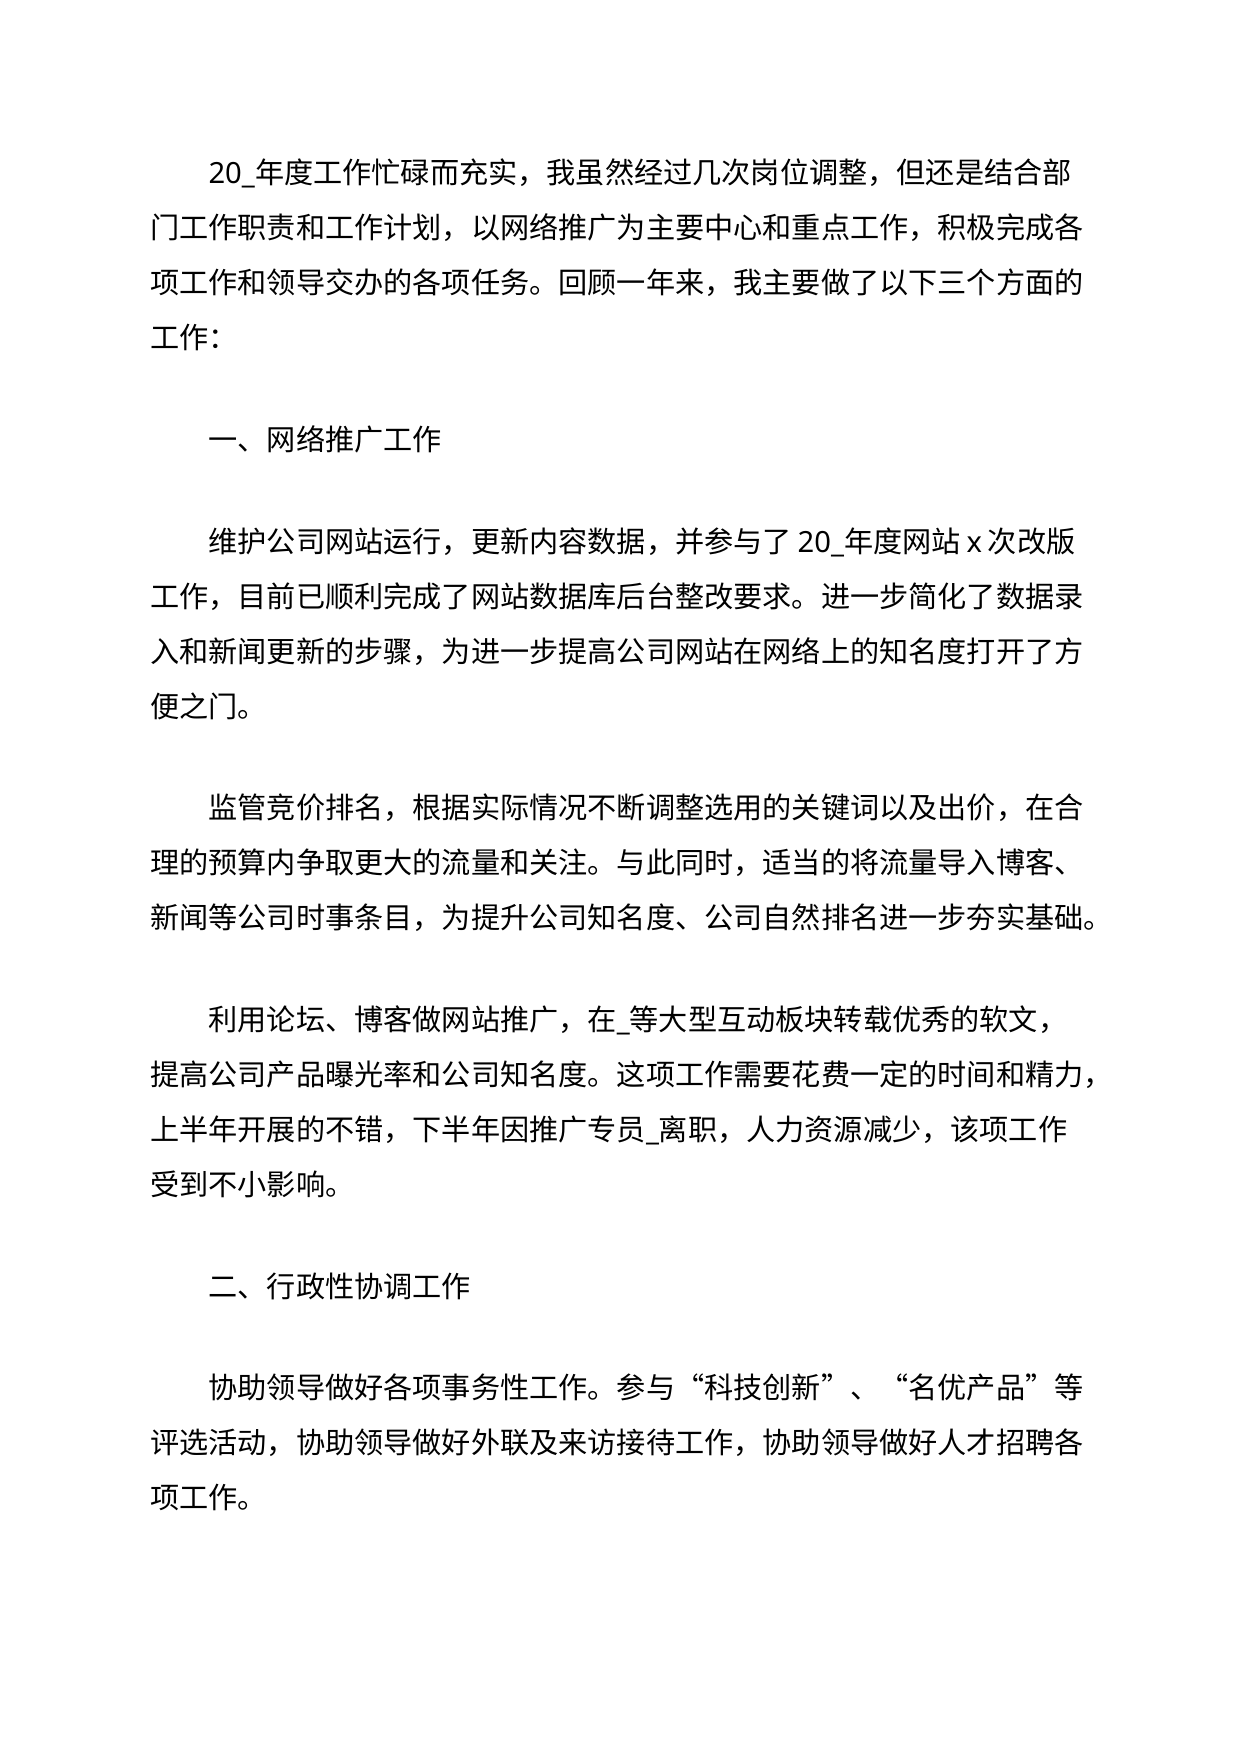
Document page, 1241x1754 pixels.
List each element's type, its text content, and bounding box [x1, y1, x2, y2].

text 维护公司网站运行，更新内容数据，并参与了20_年度网站x次改版工作，目前已顺利完成了网站数据库后台整改要求。进一步简化了数据录入和新闻更新的步骤，为进一步提高公司网站在网络上的知名度打开了方便之门。 [150, 518, 1090, 725]
text 一、网络推广工作 [150, 417, 1090, 459]
text 二、行政性协调工作 [150, 1263, 1090, 1305]
text 监管竞价排名，根据实际情况不断调整选用的关键词以及出价，在合理的预算内争取更大的流量和关注。与此同时，适当的将流量导入博客、新闻等公司时事条目，为提升公司知名度、公司自然排名进一步夯实基础。 [150, 785, 1090, 937]
text 利用论坛、博客做网站推广，在_等大型互动板块转载优秀的软文，提高公司产品曝光率和公司知名度。这项工作需要花费一定的时间和精力，上半年开展的不错，下半年因推广专员_离职，人力资源减少，该项工作受到不小影响。 [150, 996, 1090, 1204]
text 20_年度工作忙碌而充实，我虽然经过几次岗位调整，但还是结合部门工作职责和工作计划，以网络推广为主要中心和重点工作，积极完成各项工作和领导交办的各项任务。回顾一年来，我主要做了以下三个方面的工作： [150, 150, 1090, 357]
text 协助领导做好各项事务性工作。参与“科技创新”、“名优产品”等评选活动，协助领导做好外联及来访接待工作，协助领导做好人才招聘各项工作。 [150, 1365, 1090, 1517]
